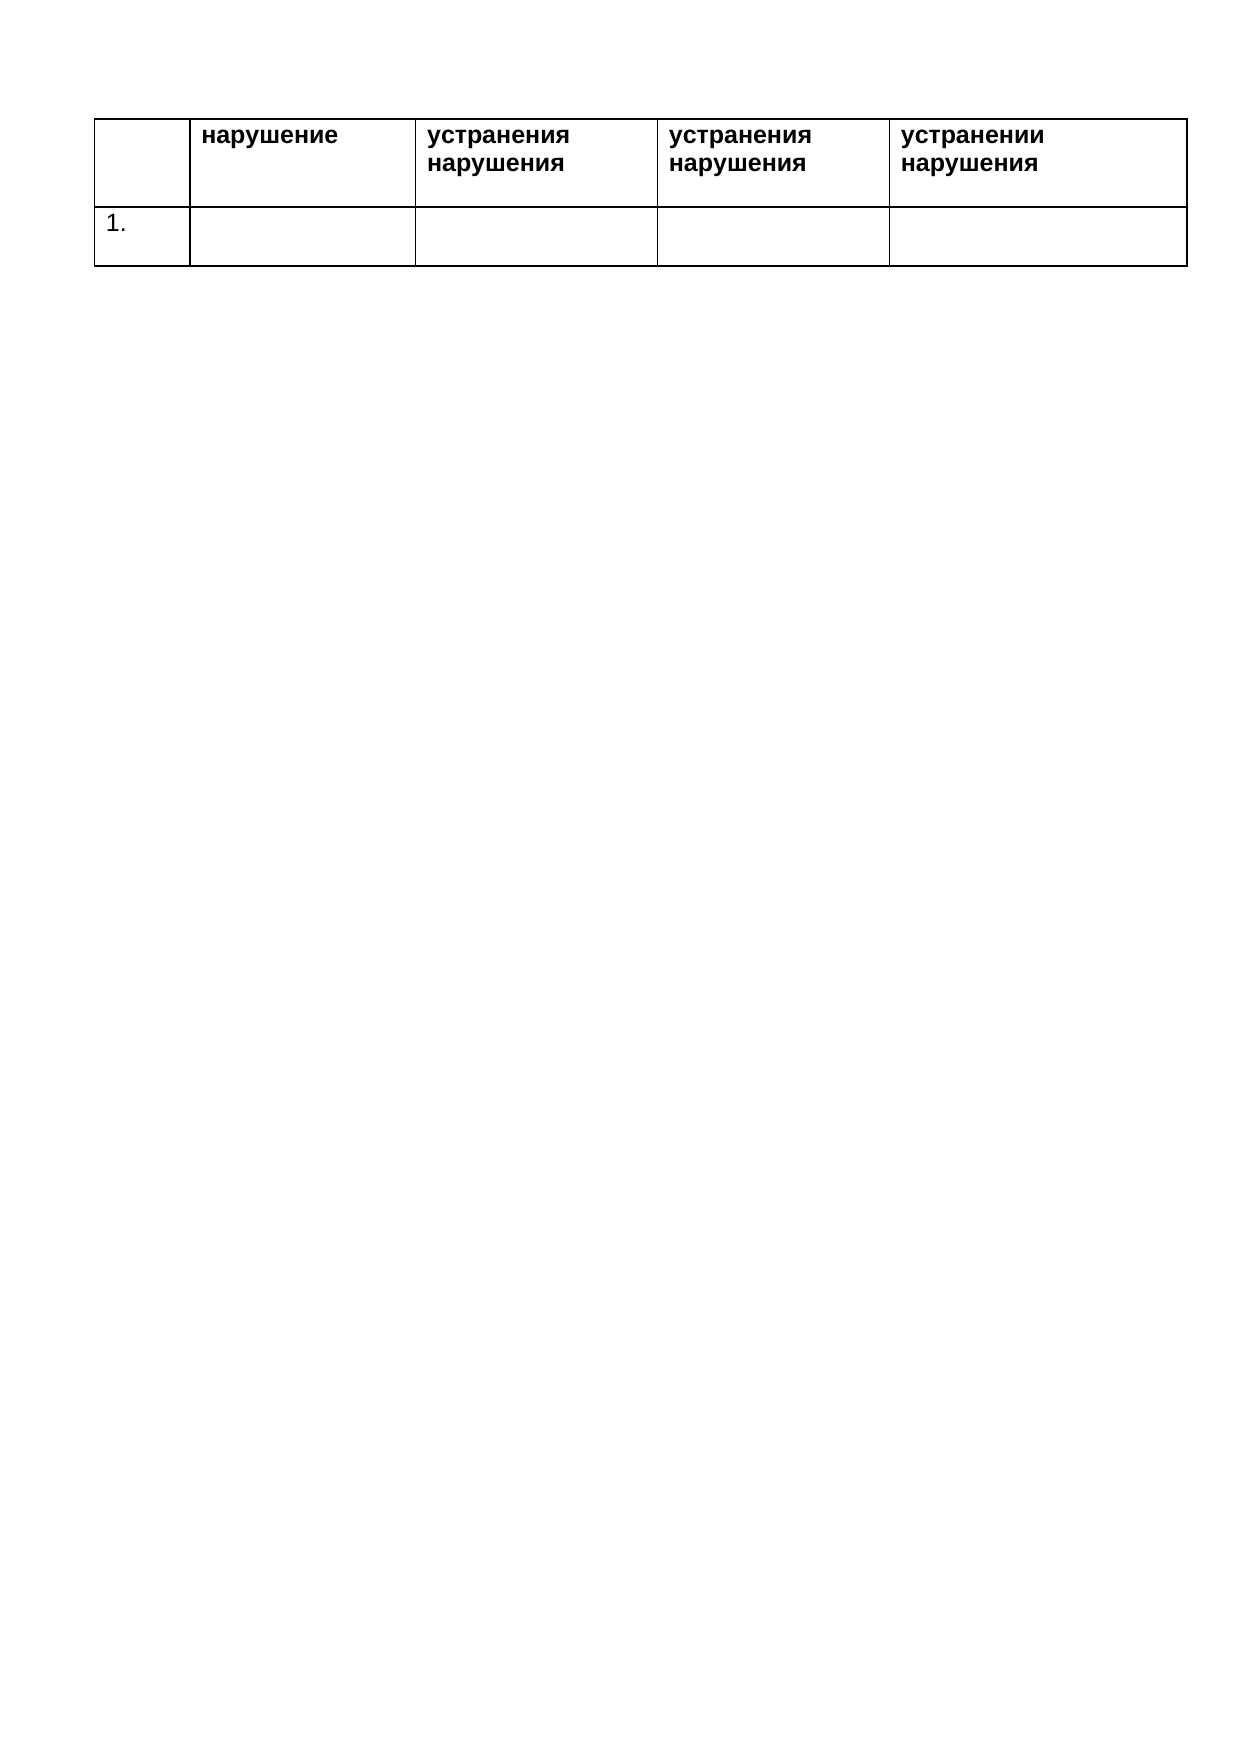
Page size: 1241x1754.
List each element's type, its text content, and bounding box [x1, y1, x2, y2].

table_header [658, 120, 889, 206]
table_header № [95, 120, 189, 206]
table_cell [658, 208, 889, 265]
table_cell 1. [95, 208, 189, 265]
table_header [191, 120, 415, 206]
table_cell [890, 208, 1186, 265]
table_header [890, 120, 1186, 206]
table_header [416, 120, 657, 206]
table_cell [191, 208, 415, 265]
table_cell [416, 208, 657, 265]
